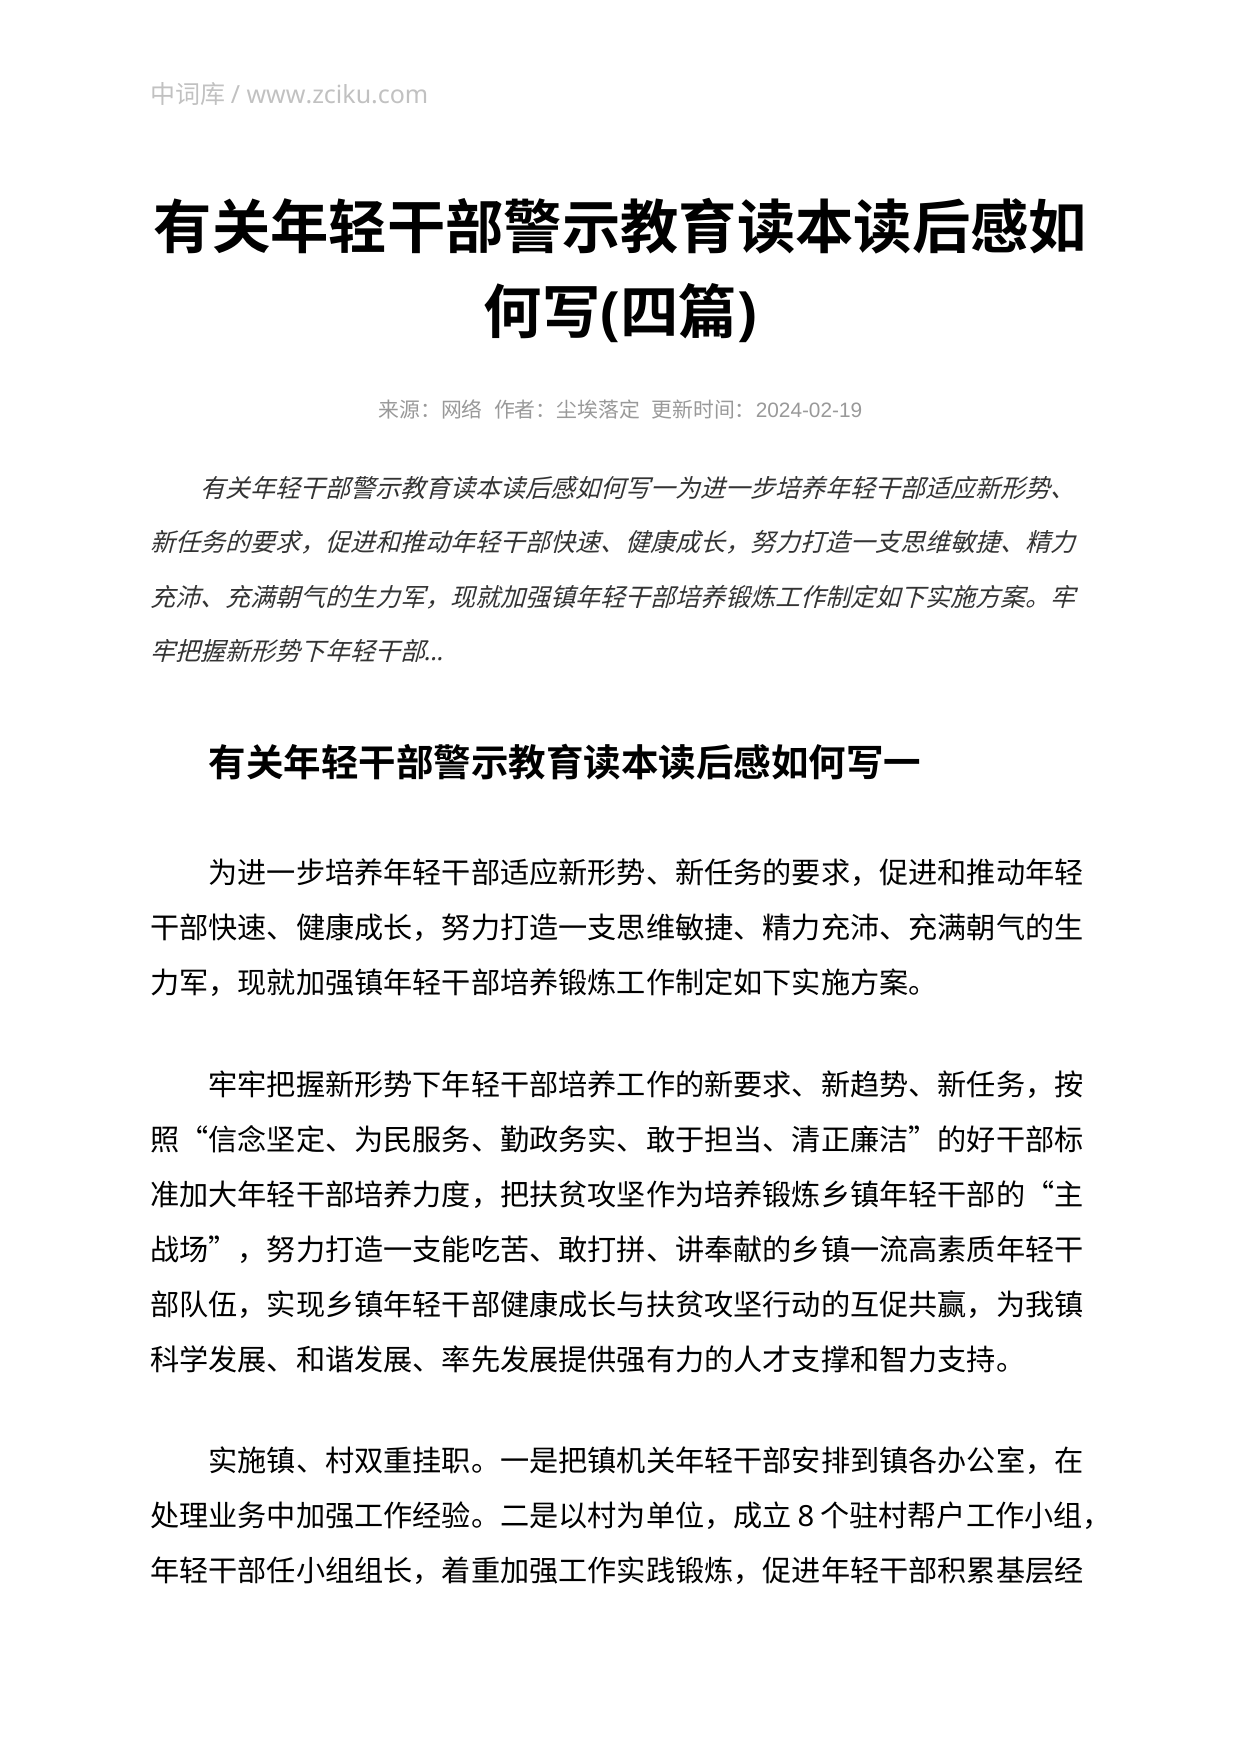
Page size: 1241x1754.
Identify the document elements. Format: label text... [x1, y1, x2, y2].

text 来源：网络 作者：尘埃落定 更新时间：2024-02-19 [150, 397, 1090, 421]
text 有关年轻干部警示教育读本读后感如何写一 [150, 733, 1090, 787]
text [150, 1438, 1090, 1590]
text 为进一步培养年轻干部适应新形势、新任务的要求，促进和推动年轻干部快速、健康成长，努力打造一支思维敏捷、精力充沛、充满朝气的生力军，现就加强镇年轻干部培养锻炼工作制定如下实施方案。 [150, 850, 1090, 1002]
text 牢牢把握新形势下年轻干部培养工作的新要求、新趋势、新任务，按照“信念坚定、为民服务、勤政务实、敢于担当、清正廉洁”的好干部标准加大年轻干部培养力度，把扶贫攻坚作为培养锻炼乡镇年轻干部的“主战场”，努力打造一支能吃苦、敢打拼、讲奉献的乡镇一流高素质年轻干部队伍，实现乡镇年轻干部健康成长与扶贫攻坚行动的互促共赢，为我镇科学发展、和谐发展、率先发展提供强有力的人才支撑和智力支持。 [150, 1062, 1090, 1378]
subtitle 有关年轻干部警示教育读本读后感如何写(四篇) [150, 181, 1090, 351]
text 有关年轻干部警示教育读本读后感如何写一为进一步培养年轻干部适应新形势、新任务的要求，促进和推动年轻干部快速、健康成长，努力打造一支思维敏捷、精力充沛、充满朝气的生力军，现就加强镇年轻干部培养锻炼工作制定如下实施方案。牢牢把握新形势下年轻干部... [150, 468, 1090, 668]
